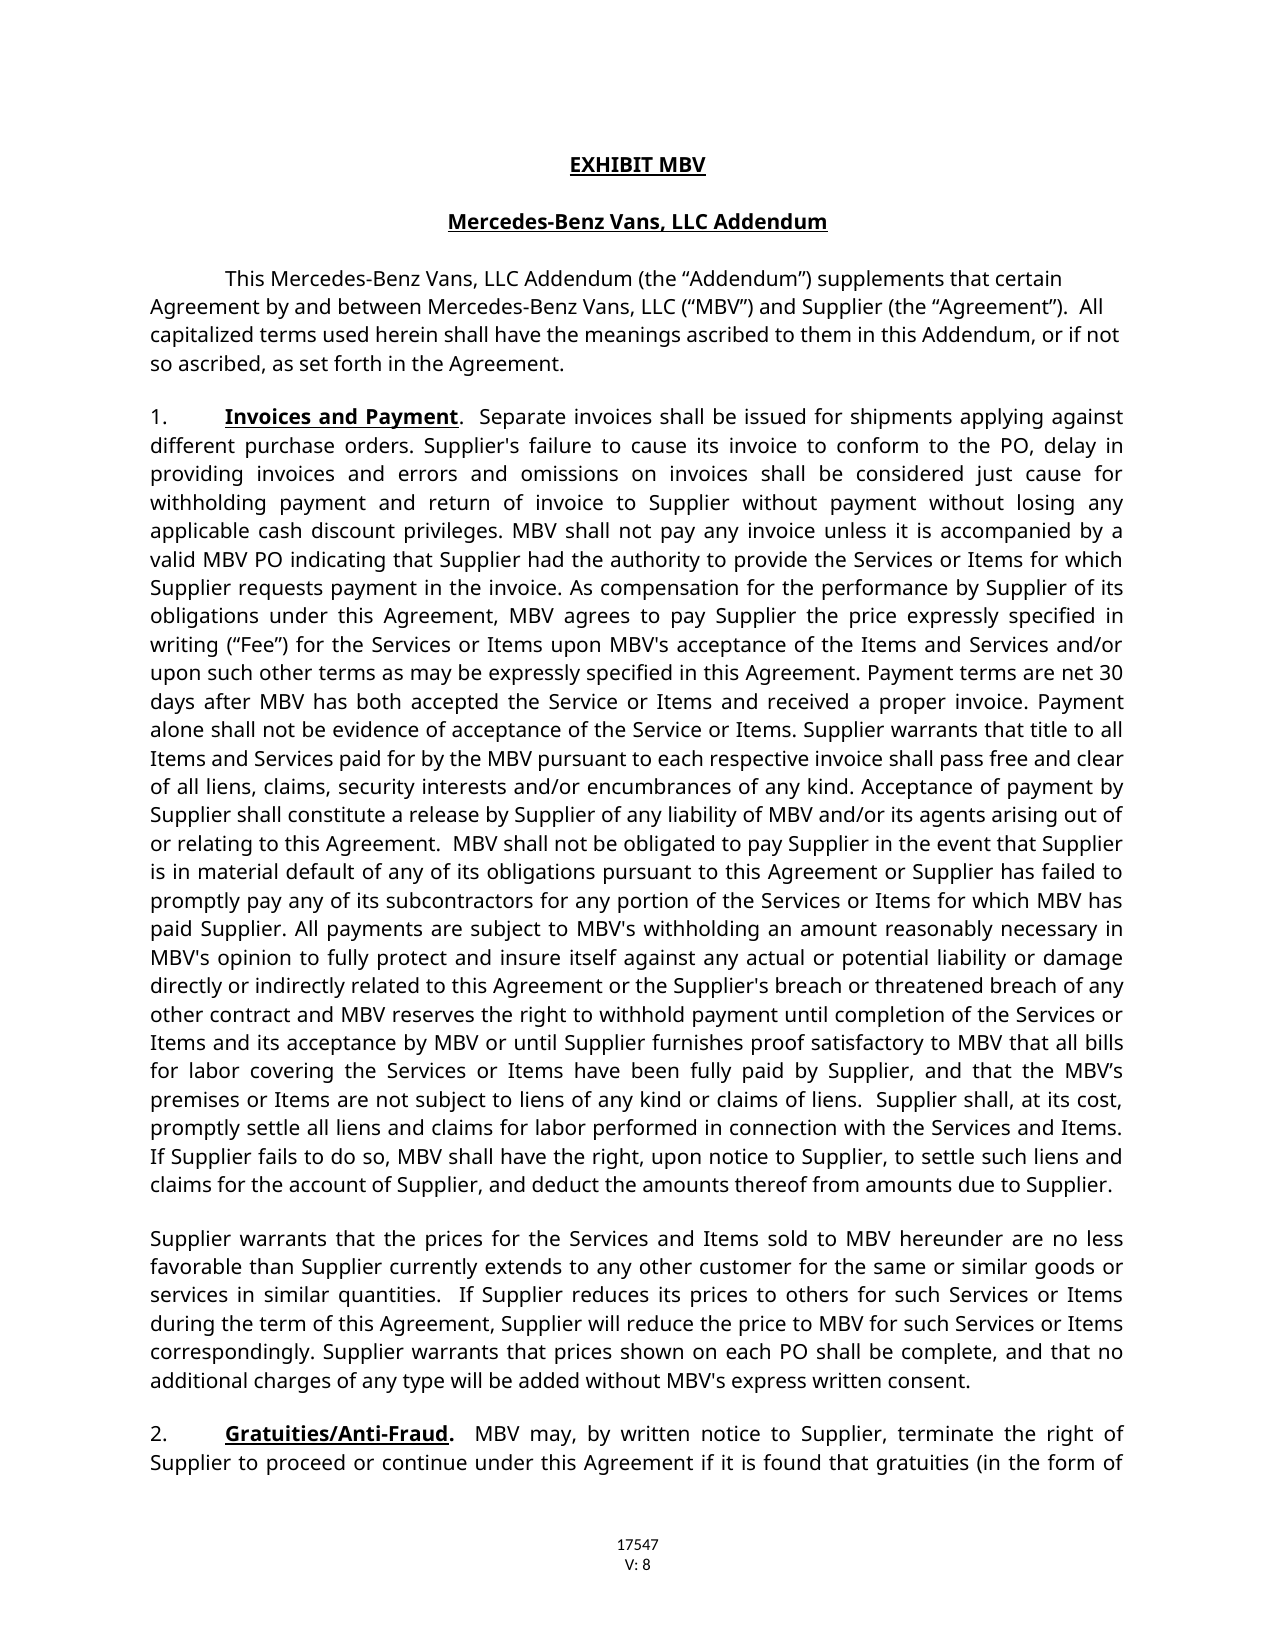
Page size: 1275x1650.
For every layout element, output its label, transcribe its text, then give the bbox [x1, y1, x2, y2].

text EXHIBIT MBV [150, 150, 1125, 178]
text Mercedes-Benz Vans, LLC Addendum [150, 207, 1125, 235]
text 1. Invoices and Payment. Separate invoices shall be issued for shipments applying against different purchase orders. Supplier's failure to cause its invoice to conform to the PO, delay in providing invoices and errors and omissions on invoices shall be considered just cause for withholding payment and return of invoice to Supplier without payment without losing any applicable cash discount privileges. MBV shall not pay any invoice unless it is accompanied by a valid MBV PO indicating that Supplier had the authority to provide the Services or Items for which Supplier requests payment in the invoice. As compensation for the performance by Supplier of its obligations under this Agreement, MBV agrees to pay Supplier the price expressly specified in writing (“Fee”) for the Services or Items upon MBV's acceptance of the Items and Services and/or upon such other terms as may be expressly specified in this Agreement. Payment terms are net 30 days after MBV has both accepted the Service or Items and received a proper invoice. Payment alone shall not be evidence of acceptance of the Service or Items. Supplier warrants that title to all Items and Services paid for by the MBV pursuant to each respective invoice shall pass free and clear of all liens, claims, security interests and/or encumbrances of any kind. Acceptance of payment by Supplier shall constitute a release by Supplier of any liability of MBV and/or its agents arising out of or relating to this Agreement. MBV shall not be obligated to pay Supplier in the event that Supplier is in material default of any of its obligations pursuant to this Agreement or Supplier has failed to promptly pay any of its subcontractors for any portion of the Services or Items for which MBV has paid Supplier. All payments are subject to MBV's withholding an amount reasonably necessary in MBV's opinion to fully protect and insure itself against any actual or potential liability or damage directly or indirectly related to this Agreement or the Supplier's breach or threatened breach of any other contract and MBV reserves the right to withhold payment until completion of the Services or Items and its acceptance by MBV or until Supplier furnishes proof satisfactory to MBV that all bills for labor covering the Services or Items have been fully paid by Supplier, and that the MBV’s premises or Items are not subject to liens of any kind or claims of liens. Supplier shall, at its cost, promptly settle all liens and claims for labor performed in connection with the Services and Items. If Supplier fails to do so, MBV shall have the right, upon notice to Supplier, to settle such liens and claims for the account of Supplier, and deduct the amounts thereof from amounts due to Supplier. [150, 402, 1125, 1199]
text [150, 1419, 1125, 1476]
text Supplier warrants that the prices for the Services and Items sold to MBV hereunder are no less favorable than Supplier currently extends to any other customer for the same or similar goods or services in similar quantities. If Supplier reduces its prices to others for such Services or Items during the term of this Agreement, Supplier will reduce the price to MBV for such Services or Items correspondingly. Supplier warrants that prices shown on each PO shall be complete, and that no additional charges of any type will be added without MBV's express written consent. [150, 1224, 1125, 1394]
text This Mercedes-Benz Vans, LLC Addendum (the “Addendum”) supplements that certain Agreement by and between Mercedes-Benz Vans, LLC (“MBV”) and Supplier (the “Agreement”). All capitalized terms used herein shall have the meanings ascribed to them in this Addendum, or if not so ascribed, as set forth in the Agreement. [150, 264, 1125, 377]
